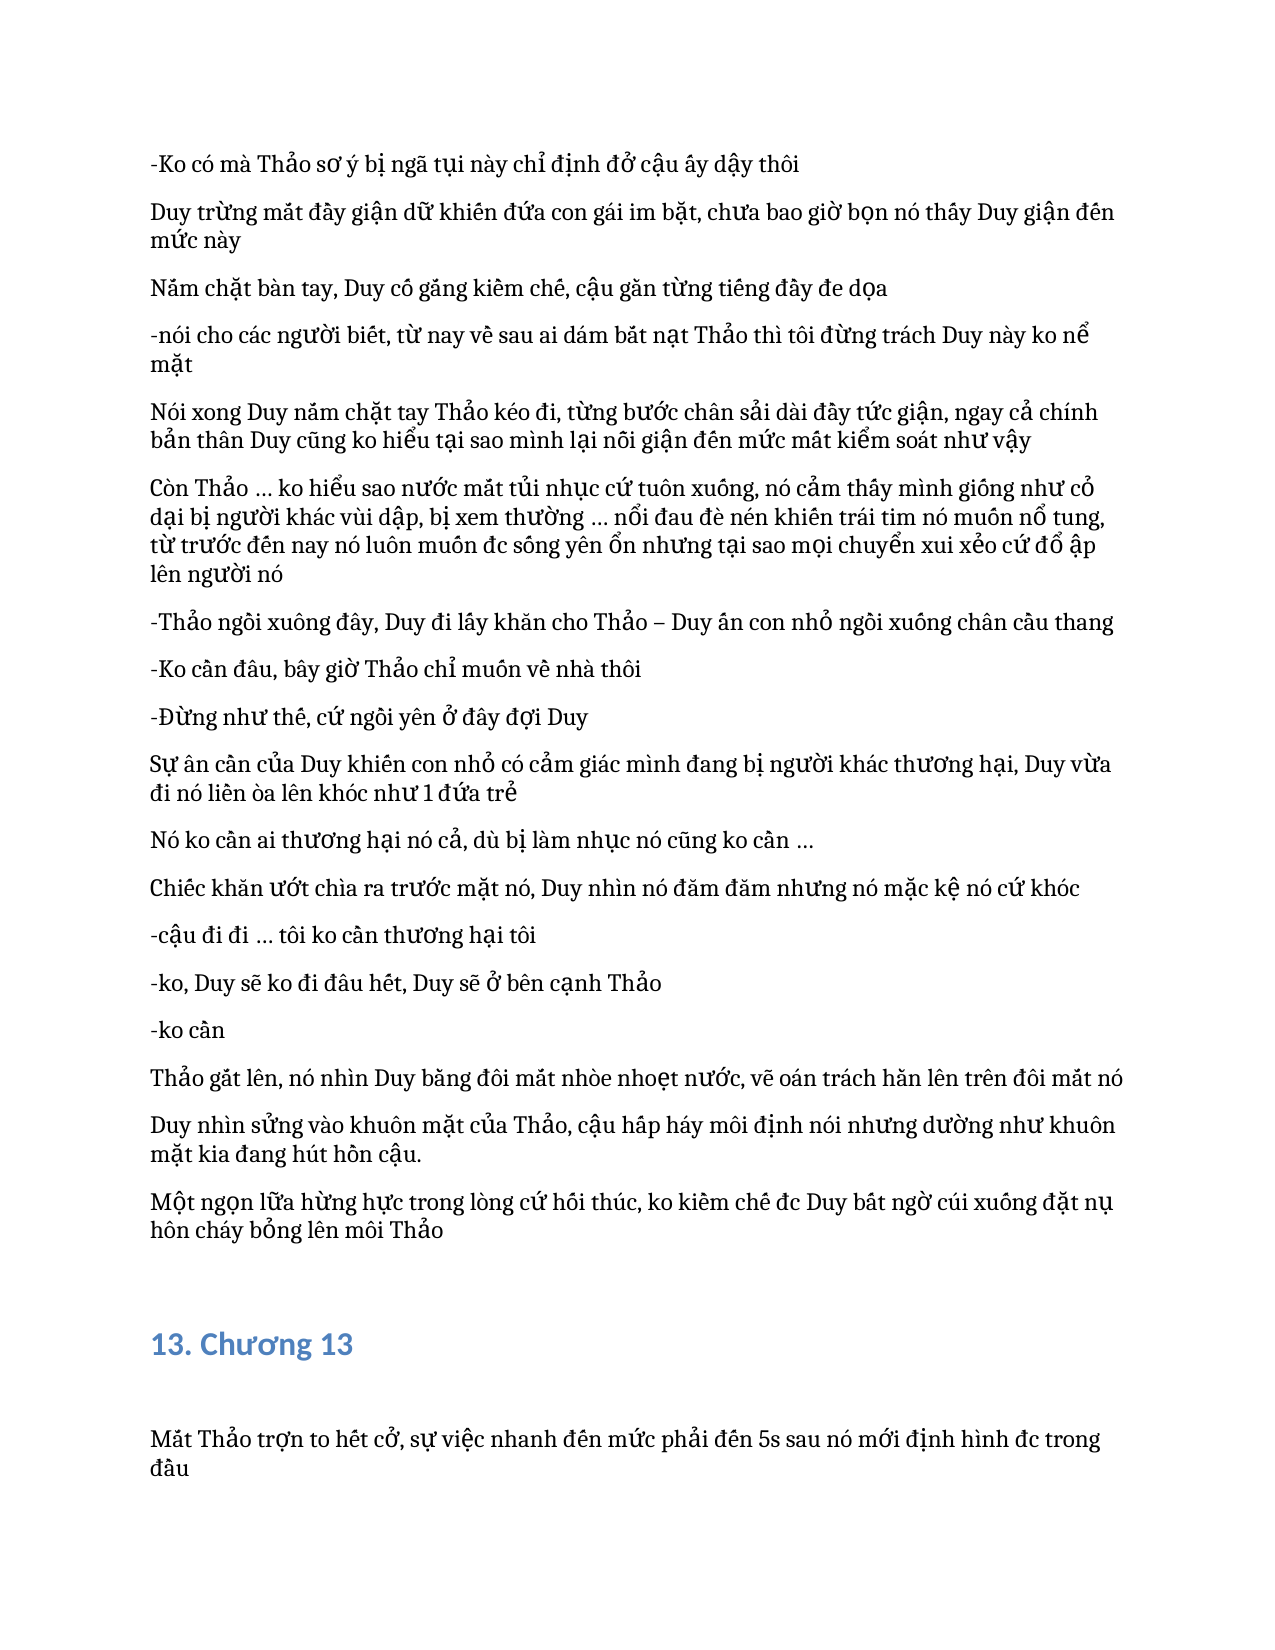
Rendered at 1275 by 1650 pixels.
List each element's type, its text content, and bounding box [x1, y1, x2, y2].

text -Ko cần đâu, bây giờ Thảo chỉ muốn về nhà thôi [150, 655, 1125, 684]
text Mắt Thảo trợn to hết cở, sự việc nhanh đến mức phải đến 5s sau nó mới định hình đc trong đầu [150, 1368, 1125, 1483]
text Chiếc khăn ướt chìa ra trước mặt nó, Duy nhìn nó đăm đăm nhưng nó mặc kệ nó cứ khóc [150, 874, 1125, 902]
text -Ko có mà Thảo sơ ý bị ngã tụi này chỉ định đở cậu ấy dậy thôi [150, 150, 1125, 179]
text Còn Thảo … ko hiểu sao nước mắt tủi nhục cứ tuôn xuống, nó cảm thấy mình giống như cỏ dại bị người khác vùi dập, bị xem thường … nổi đau đè nén khiến trái tim nó muốn nổ tung, từ trước đến nay nó luôn muốn đc sống yên ổn nhưng tại sao mọi chuyển xui xẻo cứ đổ ập lên người nó [150, 474, 1125, 589]
text Thảo gắt lên, nó nhìn Duy bằng đôi mắt nhòe nhoẹt nước, vẽ oán trách hằn lên trên đôi mắt nó [150, 1064, 1125, 1092]
text Một ngọn lữa hừng hực trong lòng cứ hối thúc, ko kiềm chế đc Duy bất ngờ cúi xuống đặt nụ hôn cháy bỏng lên môi Thảo [150, 1187, 1125, 1302]
text -Đừng như thế, cứ ngồi yên ở đây đợi Duy [150, 702, 1125, 731]
text -Thảo ngồi xuông đây, Duy đi lấy khăn cho Thảo – Duy ấn con nhỏ ngồi xuống chân cầu thang [150, 607, 1125, 636]
text Duy trừng mắt đầy giận dữ khiến đứa con gái im bặt, chưa bao giờ bọn nó thấy Duy giận đến mức này [150, 197, 1125, 255]
subtitle 13. Chương 13 [150, 1323, 1125, 1364]
text Sự ân cần của Duy khiến con nhỏ có cảm giác mình đang bị người khác thương hại, Duy vừa đi nó liền òa lên khóc như 1 đứa trẻ [150, 750, 1125, 807]
text -cậu đi đi … tôi ko cần thương hại tôi [150, 921, 1125, 950]
text Nó ko cần ai thương hại nó cả, dù bị làm nhục nó cũng ko cần … [150, 826, 1125, 855]
text Nói xong Duy nắm chặt tay Thảo kéo đi, từng bước chân sải dài đầy tức giận, ngay cả chính bản thân Duy cũng ko hiểu tại sao mình lại nỗi giận đến mức mất kiểm soát như vậy [150, 397, 1125, 455]
text -nói cho các người biết, từ nay về sau ai dám bắt nạt Thảo thì tôi đừng trách Duy này ko nể mặt [150, 321, 1125, 379]
text -ko, Duy sẽ ko đi đâu hết, Duy sẽ ở bên cạnh Thảo [150, 969, 1125, 997]
text -ko cần [150, 1016, 1125, 1045]
text Nắm chặt bàn tay, Duy cố gắng kiềm chế, cậu gằn từng tiếng đầy đe dọa [150, 274, 1125, 302]
text Duy nhìn sửng vào khuôn mặt của Thảo, cậu hấp háy môi định nói nhưng dường như khuôn mặt kia đang hút hồn cậu. [150, 1111, 1125, 1169]
